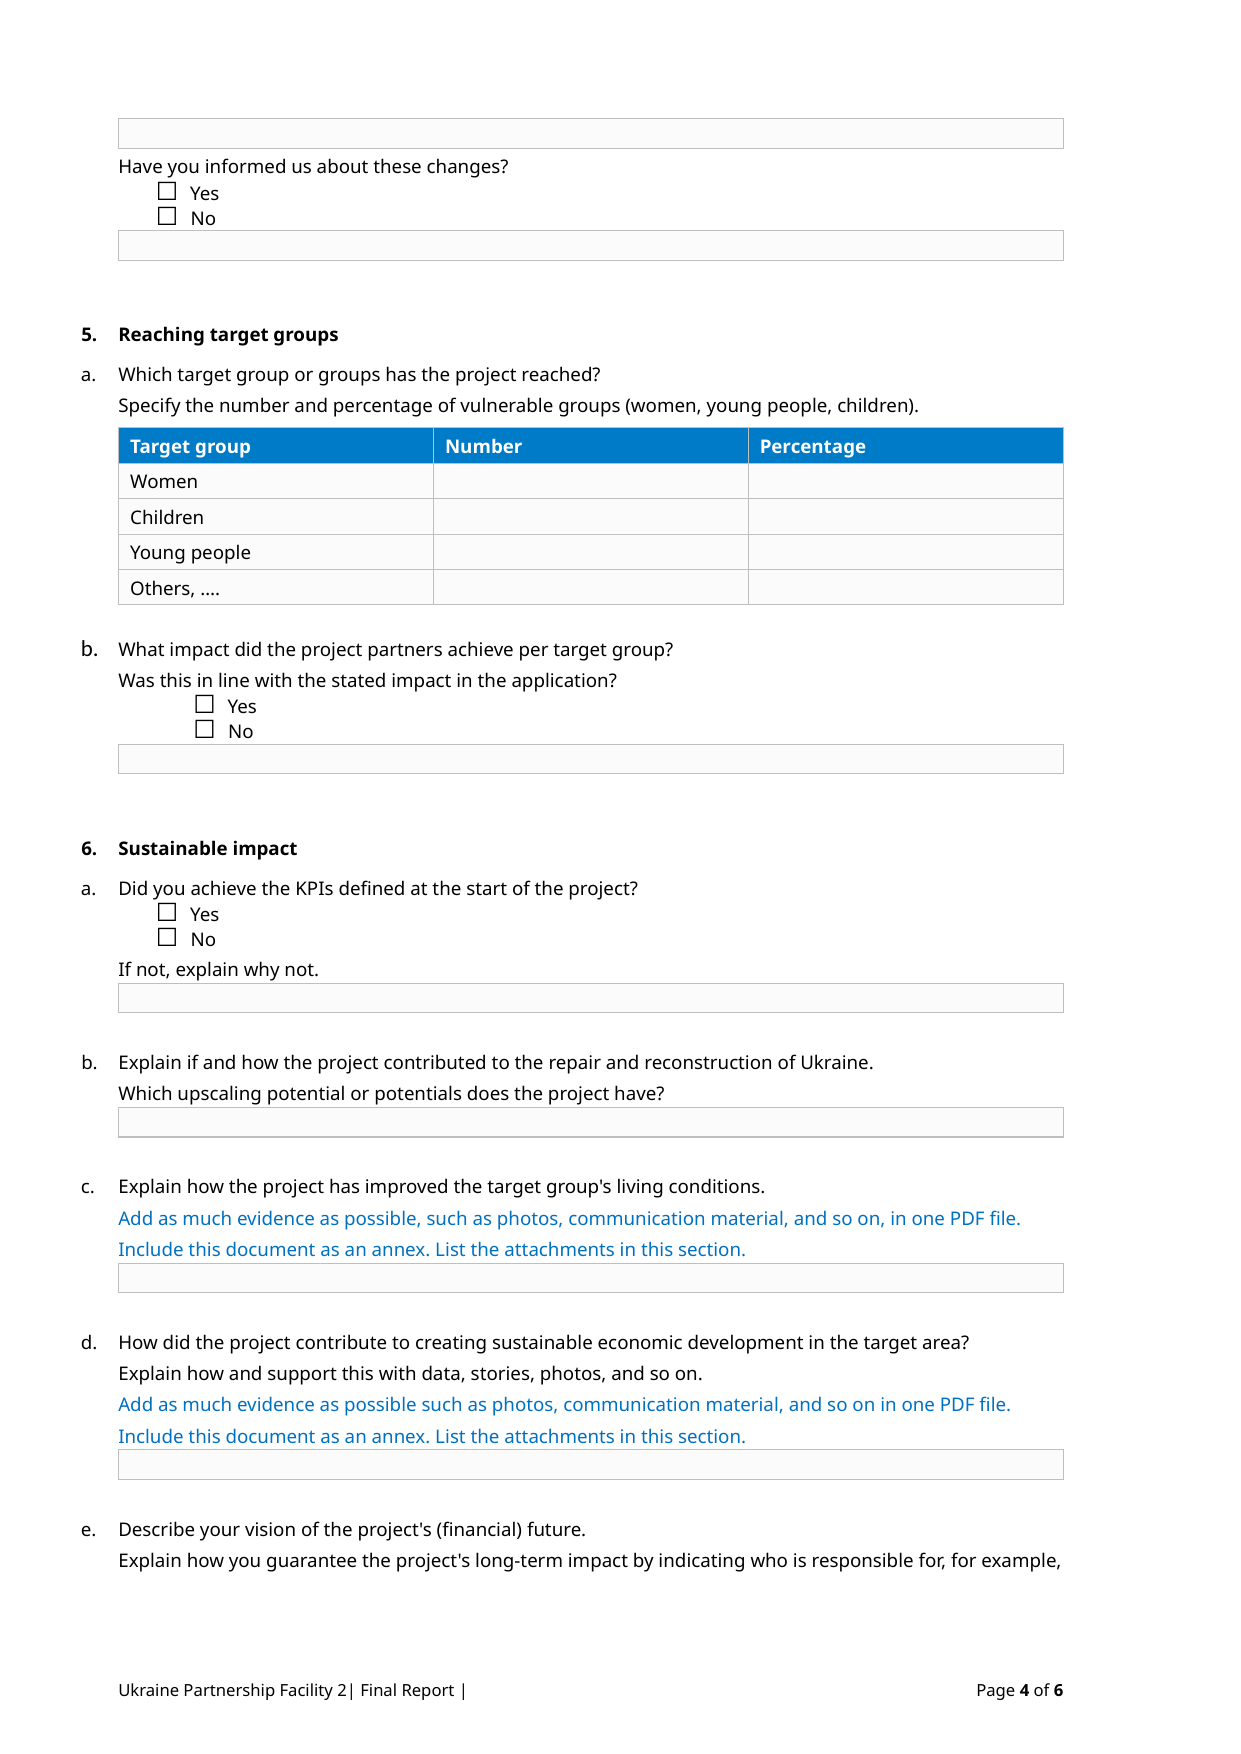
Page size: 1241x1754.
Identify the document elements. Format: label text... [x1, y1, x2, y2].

list Did you achieve the KPIs defined at the start of the project? [81, 870, 1122, 901]
table_cell Women [119, 464, 433, 498]
table_cell Children [119, 499, 433, 533]
list If not, explain why not. [118, 951, 1122, 982]
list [81, 1511, 1122, 1574]
table_cell [749, 499, 1063, 533]
table_header [119, 231, 1063, 259]
table_cell [749, 570, 1063, 604]
text No [156, 926, 1122, 951]
subtitle Reaching target groups [81, 317, 1122, 348]
table_header Number [434, 428, 748, 463]
table_header Target group [119, 428, 433, 463]
table_cell Young people [119, 535, 433, 569]
list Have you informed us about these changes? [118, 149, 1122, 180]
text No [156, 205, 1122, 230]
table_header [119, 1450, 1063, 1479]
table_cell [434, 499, 748, 533]
list Explain if and how the project contributed to the repair and reconstruction of Ukraine. Which upscaling potential or potentials does the project have? [81, 1044, 1122, 1107]
list What impact did the project partners achieve per target group? Was this in line with the stated impact in the application? [81, 631, 1122, 693]
list How did the project contribute to creating sustainable economic development in the target area? Explain how and support this with data, stories, photos, and so on. Add as much evidence as possible such as photos, communication material, and so on in one PDF file. Include this document as an annex. List the attachments in this section. [81, 1324, 1122, 1449]
table_cell [434, 464, 748, 498]
text Yes [193, 693, 1122, 718]
text Yes [156, 901, 1122, 926]
subtitle Sustainable impact [81, 830, 1122, 862]
text Yes [156, 180, 1122, 205]
table_header [119, 1108, 1063, 1136]
table_header [119, 119, 1063, 148]
table_header Percentage [749, 428, 1063, 463]
list Which target group or groups has the project reached? [81, 356, 1122, 388]
text No [193, 718, 1122, 743]
table_header [119, 745, 1063, 773]
table_header [119, 1264, 1063, 1292]
list Explain how the project has improved the target group's living conditions. Add as much evidence as possible, such as photos, communication material, and so on, in one PDF file. Include this document as an annex. List the attachments in this section. [81, 1169, 1122, 1262]
list Specify the number and percentage of vulnerable groups (women, young people, children). [118, 388, 1122, 419]
table_cell [434, 535, 748, 569]
table_cell [749, 535, 1063, 569]
table_header [119, 984, 1063, 1012]
table_cell [434, 570, 748, 604]
table_cell Others, …. [119, 570, 433, 604]
table_cell [749, 464, 1063, 498]
